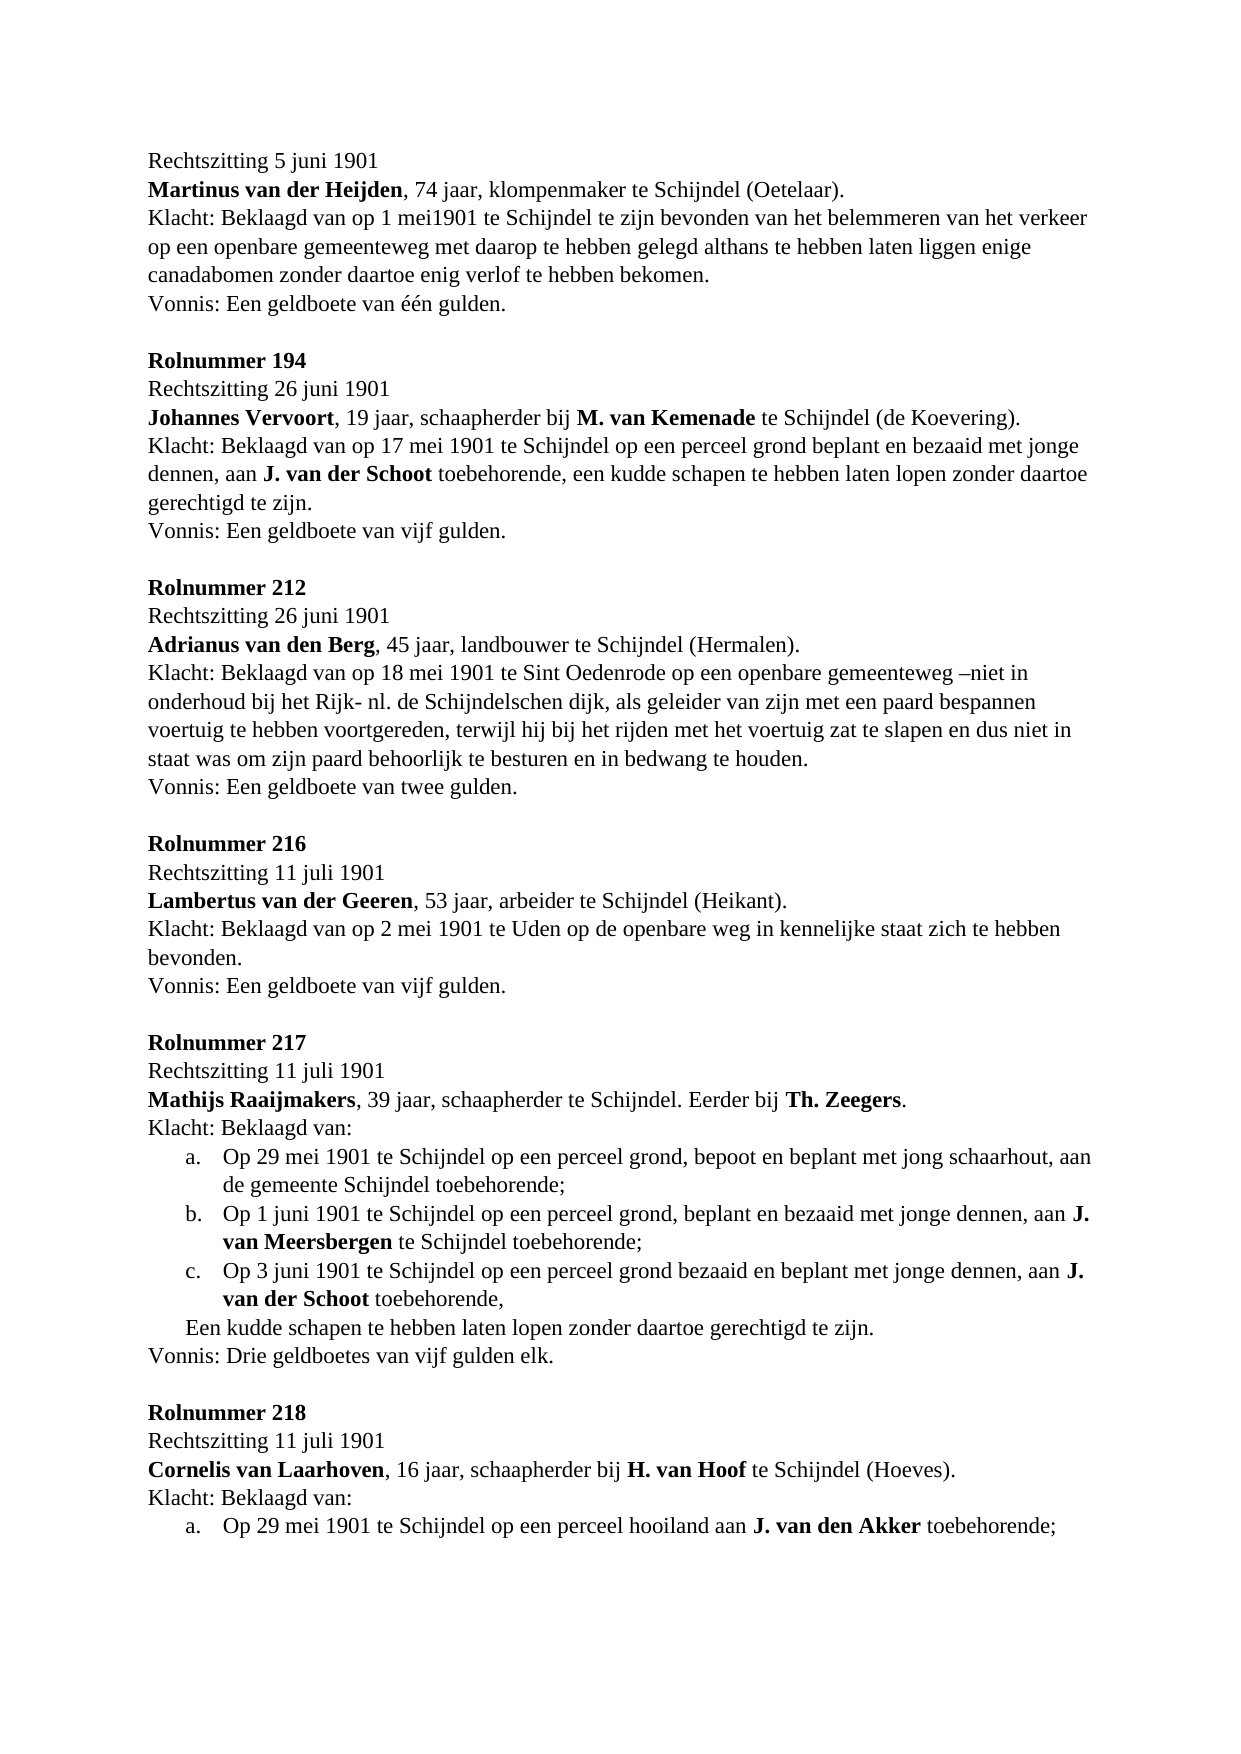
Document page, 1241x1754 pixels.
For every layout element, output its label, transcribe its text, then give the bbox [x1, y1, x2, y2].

text Klacht: Beklaagd van: [148, 1114, 1093, 1141]
list Op 1 juni 1901 te Schijndel op een perceel grond, beplant en bezaaid met jonge dennen, aan J. van Meersbergen te Schijndel toebehorende; [185, 1200, 1093, 1254]
text Rechtszitting 26 juni 1901 [148, 603, 1093, 629]
text Klacht: Beklaagd van op 2 mei 1901 te Uden op de openbare weg in kennelijke staat zich te hebben bevonden. [148, 915, 1093, 970]
text Cornelis van Laarhoven, 16 jaar, schaapherder bij H. van Hoof te Schijndel (Hoeves). [148, 1456, 1093, 1482]
text Vonnis: Drie geldboetes van vijf gulden elk. [148, 1342, 1093, 1368]
text Vonnis: Een geldboete van twee gulden. [148, 773, 1093, 799]
text Een kudde schapen te hebben laten lopen zonder daartoe gerechtigd te zijn. [185, 1313, 1093, 1340]
text Lambertus van der Geeren, 53 jaar, arbeider te Schijndel (Heikant). [148, 887, 1093, 913]
text Mathijs Raaijmakers, 39 jaar, schaapherder te Schijndel. Eerder bij Th. Zeegers. [148, 1086, 1093, 1112]
text Adrianus van den Berg, 45 jaar, landbouwer te Schijndel (Hermalen). [148, 631, 1093, 657]
list Op 3 juni 1901 te Schijndel op een perceel grond bezaaid en beplant met jonge dennen, aan J. van der Schoot toebehorende, [185, 1257, 1093, 1311]
text Vonnis: Een geldboete van één gulden. [148, 290, 1093, 316]
list Op 29 mei 1901 te Schijndel op een perceel hooiland aan J. van den Akker toebehorende; [185, 1513, 1093, 1539]
text Rechtszitting 26 juni 1901 [148, 375, 1093, 401]
text Rolnummer 216 [148, 830, 1093, 856]
text Rolnummer 194 [148, 347, 1093, 373]
text Rechtszitting 5 juni 1901 [148, 148, 1093, 174]
text Klacht: Beklaagd van op 18 mei 1901 te Sint Oedenrode op een openbare gemeenteweg –niet in onderhoud bij het Rijk- nl. de Schijndelschen dijk, als geleider van zijn met een paard bespannen voertuig te hebben voortgereden, terwijl hij bij het rijden met het voertuig zat te slapen en dus niet in staat was om zijn paard behoorlijk te besturen en in bedwang te houden. [148, 659, 1093, 771]
text Klacht: Beklaagd van op 17 mei 1901 te Schijndel op een perceel grond beplant en bezaaid met jonge dennen, aan J. van der Schoot toebehorende, een kudde schapen te hebben laten lopen zonder daartoe gerechtigd te zijn. [148, 432, 1093, 515]
text Rechtszitting 11 juli 1901 [148, 1427, 1093, 1454]
text Johannes Vervoort, 19 jaar, schaapherder bij M. van Kemenade te Schijndel (de Koevering). [148, 403, 1093, 430]
text Rolnummer 217 [148, 1029, 1093, 1056]
text Rechtszitting 11 juli 1901 [148, 858, 1093, 885]
text Rechtszitting 11 juli 1901 [148, 1058, 1093, 1084]
text Rolnummer 218 [148, 1399, 1093, 1425]
text Klacht: Beklaagd van op 1 mei1901 te Schijndel te zijn bevonden van het belemmeren van het verkeer op een openbare gemeenteweg met daarop te hebben gelegd althans te hebben laten liggen enige canadabomen zonder daartoe enig verlof te hebben bekomen. [148, 204, 1093, 288]
text Vonnis: Een geldboete van vijf gulden. [148, 972, 1093, 999]
text Klacht: Beklaagd van: [148, 1484, 1093, 1511]
text Martinus van der Heijden, 74 jaar, klompenmaker te Schijndel (Oetelaar). [148, 176, 1093, 202]
text Vonnis: Een geldboete van vijf gulden. [148, 517, 1093, 544]
text Rolnummer 212 [148, 574, 1093, 601]
list Op 29 mei 1901 te Schijndel op een perceel grond, bepoot en beplant met jong schaarhout, aan de gemeente Schijndel toebehorende; [185, 1143, 1093, 1198]
